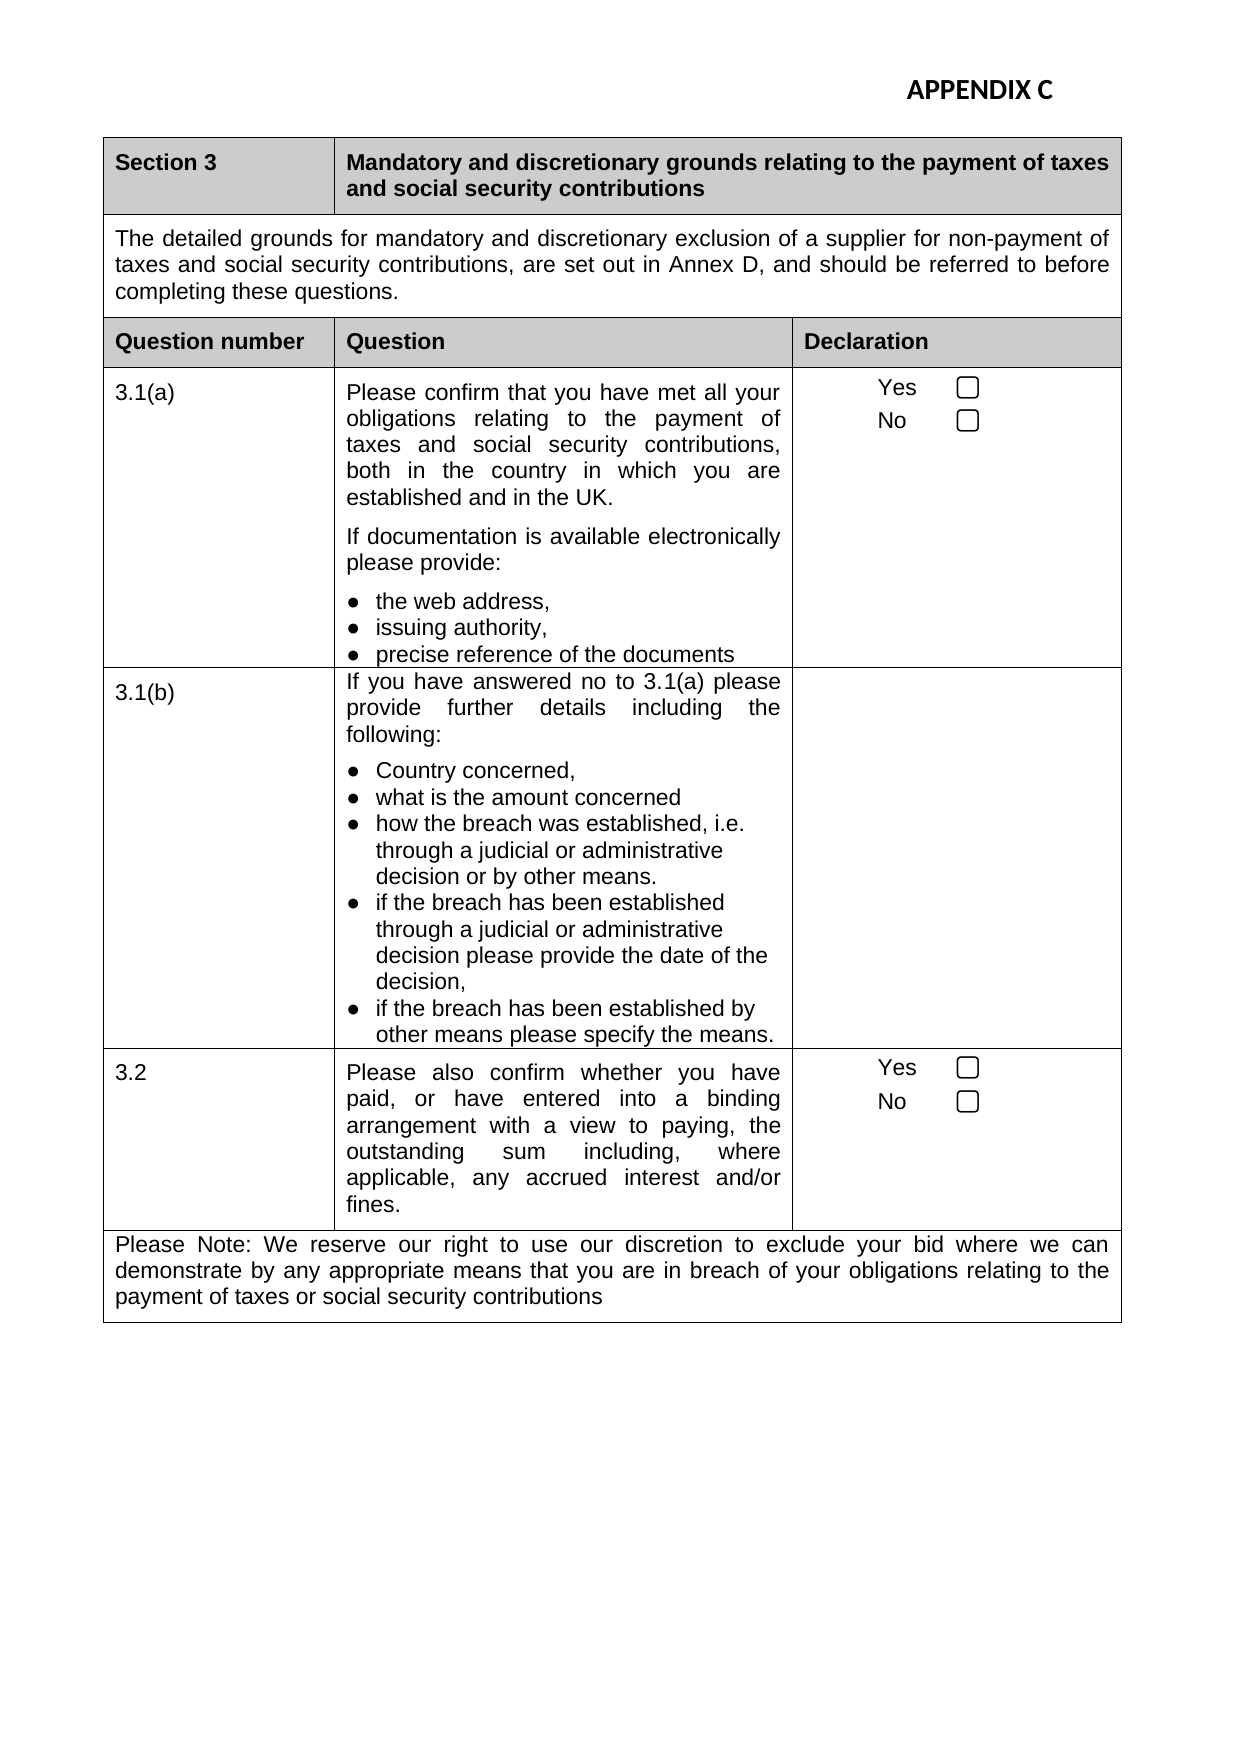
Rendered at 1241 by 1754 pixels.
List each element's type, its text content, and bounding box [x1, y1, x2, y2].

table_cell Please Note: We reserve our right to use our discretion to exclude your bid where we can demonstrate by any appropriate means that you are in breach of your obligations relating to the payment of taxes or social security contributions [104, 1231, 1121, 1322]
table_header Section 3 [104, 138, 334, 214]
table_cell Question [335, 318, 792, 367]
table_cell 3.1(a) [104, 368, 334, 667]
table_cell If you have answered no to 3.1(a) please provide further details including the following: Country concerned, what is the amount concerned how the breach was established, i.e. through a judicial or administrative decision or by other means. if the breach has been established through a judicial or administrative decision please provide the date of the decision, if the breach has been established by other means please specify the means. [335, 668, 792, 1047]
table_cell Declaration [793, 318, 1121, 367]
table_cell Please confirm that you have met all your obligations relating to the payment of taxes and social security contributions, both in the country in which you are established and in the UK. If documentation is available electronically please provide: the web address, issuing authority, precise reference of the documents [335, 368, 792, 667]
table_cell 3.2 [104, 1049, 334, 1229]
table_cell Yes ▢ No ▢ [793, 1049, 1121, 1229]
table_cell Yes ▢ No ▢ [793, 368, 1121, 667]
table_cell Please also confirm whether you have paid, or have entered into a binding arrangement with a view to paying, the outstanding sum including, where applicable, any accrued interest and/or fines. [335, 1049, 792, 1229]
table_cell The detailed grounds for mandatory and discretionary exclusion of a supplier for non-payment of taxes and social security contributions, are set out in Annex D, and should be referred to before completing these questions. [104, 215, 1121, 317]
table_cell Question number [104, 318, 334, 367]
table_cell 3.1(b) [104, 668, 334, 1047]
table_cell [793, 668, 1121, 1047]
table_header Mandatory and discretionary grounds relating to the payment of taxes and social security contributions [335, 138, 1121, 214]
